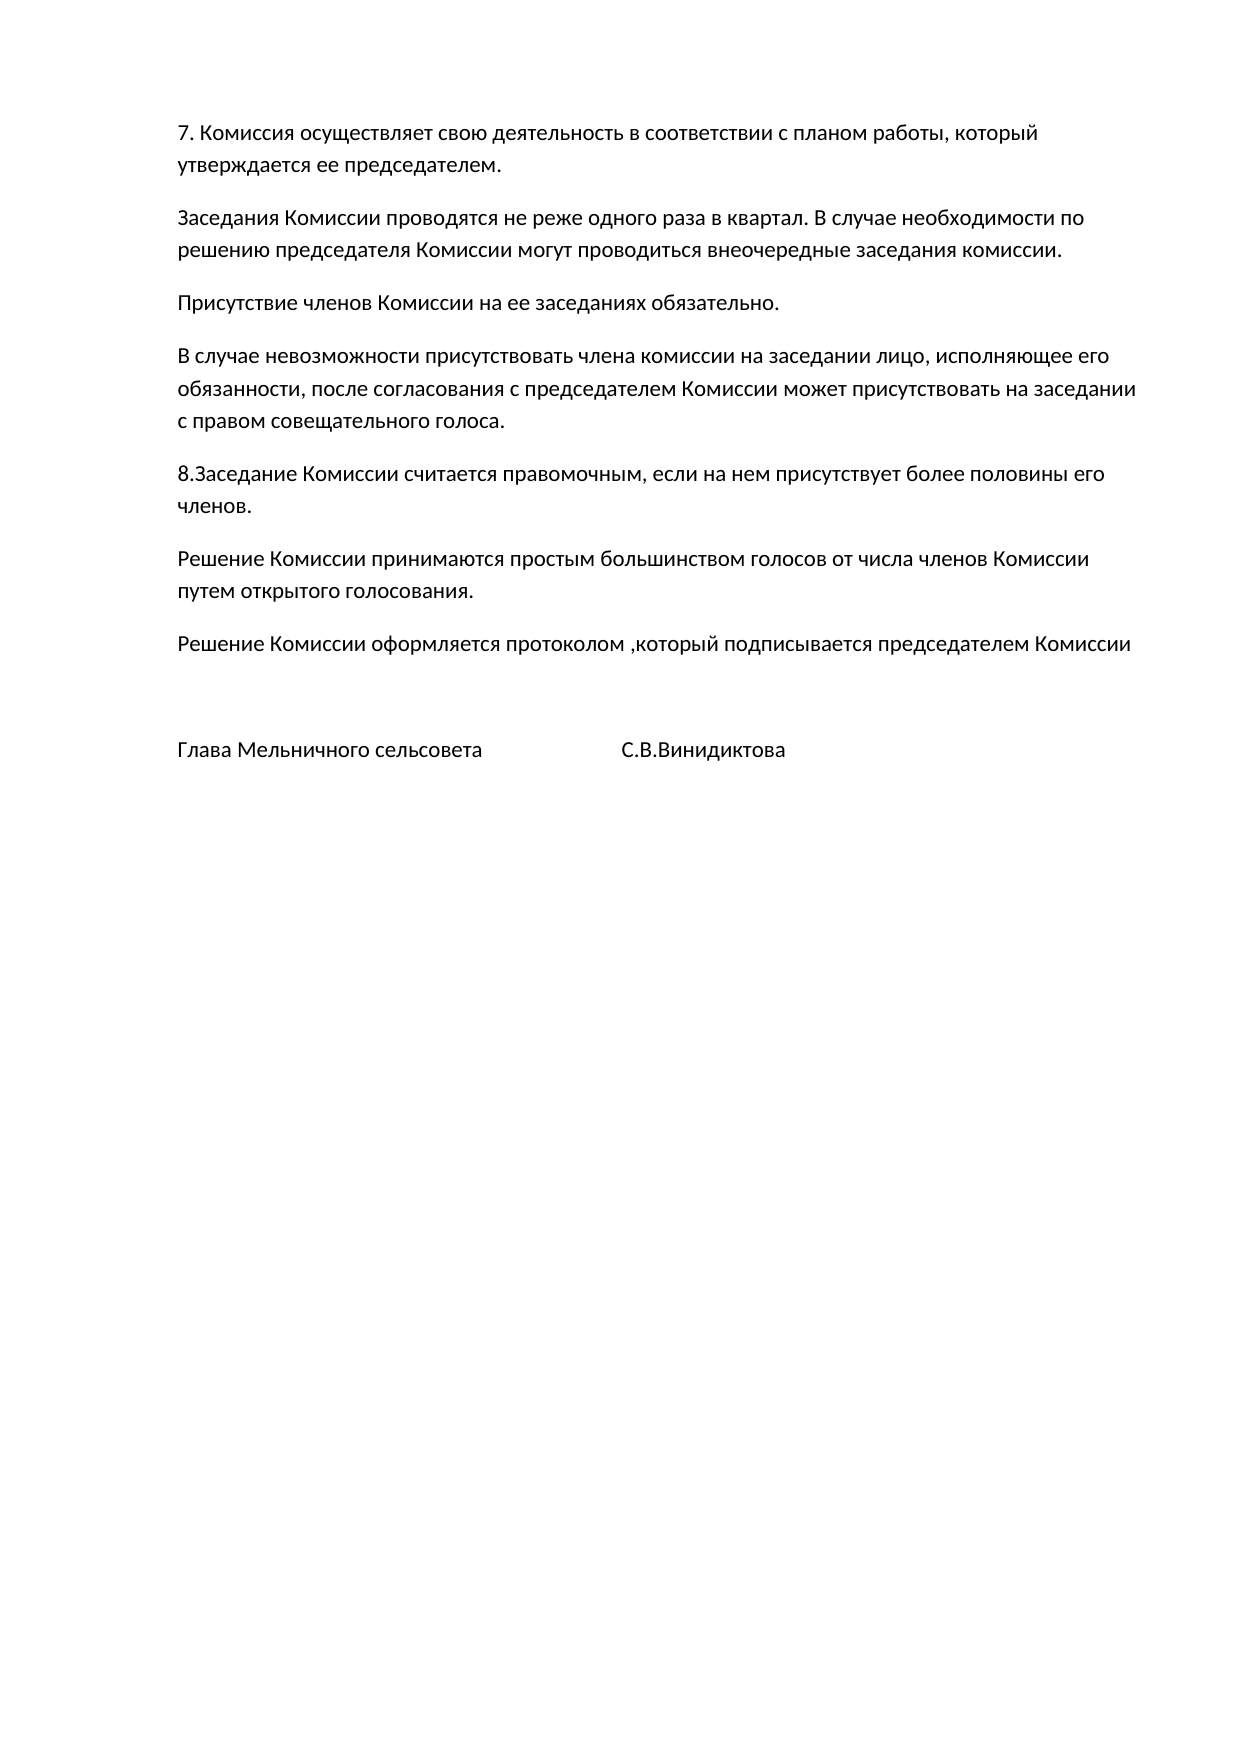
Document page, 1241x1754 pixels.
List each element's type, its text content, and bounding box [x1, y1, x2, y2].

text Заседания Комиссии проводятся не реже одного раза в квартал. В случае необходимости по решению председателя Комиссии могут проводиться внеочередные заседания комиссии. [177, 203, 1152, 263]
text Решение Комиссии принимаются простым большинством голосов от числа членов Комиссии путем открытого голосования. [177, 544, 1152, 604]
text 7. Комиссия осуществляет свою деятельность в соответствии с планом работы, который утверждается ее председателем. [177, 118, 1152, 178]
text 8.Заседание Комиссии считается правомочным, если на нем присутствует более половины его членов. [177, 459, 1152, 519]
text Присутствие членов Комиссии на ее заседаниях обязательно. [177, 288, 1152, 317]
text Глава Мельничного сельсовета С.В.Винидиктова [177, 735, 1152, 763]
text Решение Комиссии оформляется протоколом ,который подписывается председателем Комиссии [177, 629, 1152, 657]
text В случае невозможности присутствовать члена комиссии на заседании лицо, исполняющее его обязанности, после согласования с председателем Комиссии может присутствовать на заседании с правом совещательного голоса. [177, 342, 1152, 434]
